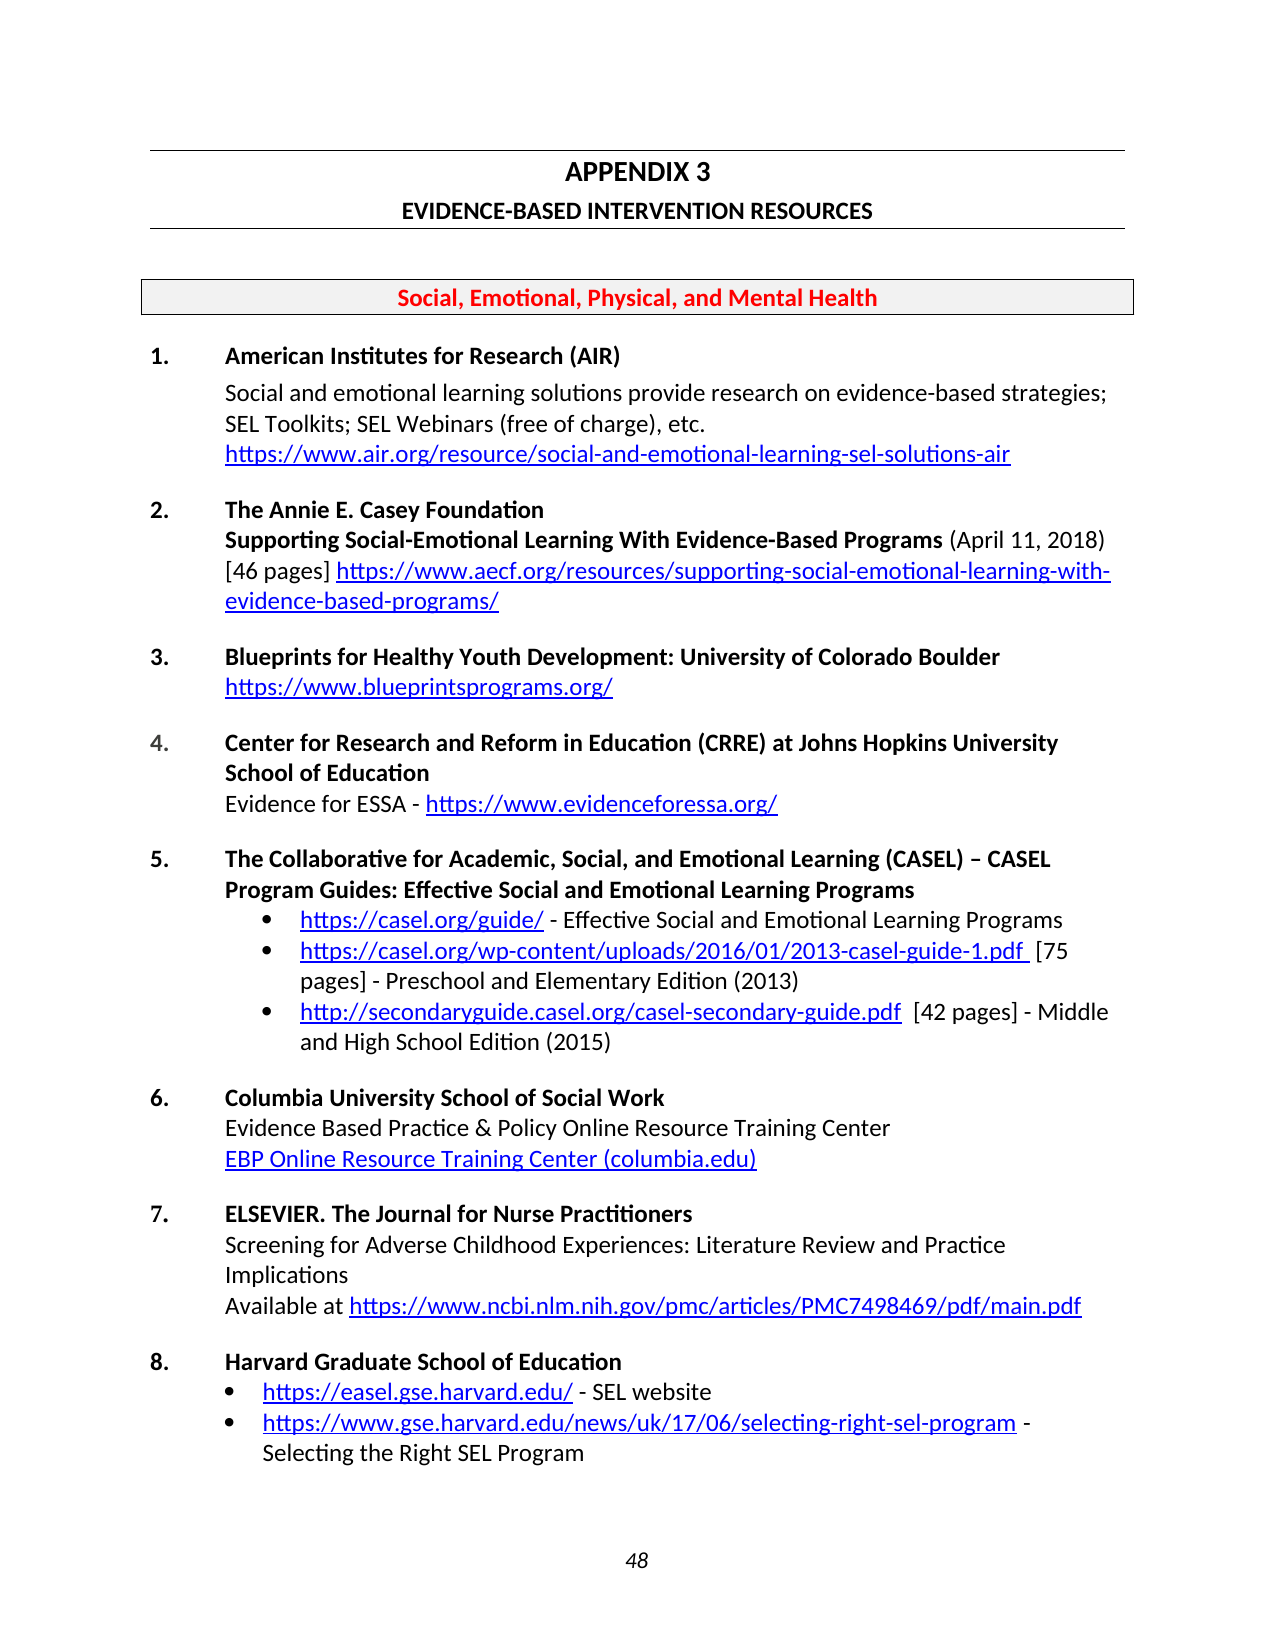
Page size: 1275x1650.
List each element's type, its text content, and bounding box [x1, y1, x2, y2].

subtitle Social, Emotional, Physical, and Mental Health [142, 280, 1133, 314]
list https://casel.org/guide/ - Effective Social and Emotional Learning Programs [262, 904, 1125, 935]
list The Annie E. Casey Foundation [150, 494, 1125, 524]
subtitle APPENDIX 3 [150, 151, 1125, 189]
list The Collaborative for Academic, Social, and Emotional Learning (CASEL) – CASEL Program Guides: Effective Social and Emotional Learning Programs [150, 843, 1125, 904]
text Evidence for ESSA - https://www.evidenceforessa.org/ [225, 788, 1125, 818]
list https://easel.gse.harvard.edu/ - SEL website [225, 1376, 1125, 1407]
list Columbia University School of Social Work [150, 1082, 1125, 1113]
text EBP Online Resource Training Center (columbia.edu) [225, 1143, 1125, 1174]
subtitle American Institutes for Research (AIR) [150, 340, 1125, 371]
list http://secondaryguide.casel.org/casel-secondary-guide.pdf [42 pages] - Middle and High School Edition (2015) [262, 996, 1125, 1057]
text Supporting Social-Emotional Learning With Evidence-Based Programs (April 11, 2018) [46 pages] https://www.aecf.org/resources/supporting-social-emotional-learning-with-evidence-based-programs/ [225, 524, 1125, 616]
list ELSEVIER. The Journal for Nurse Practitioners [150, 1199, 1125, 1229]
list https://www.gse.harvard.edu/news/uk/17/06/selecting-right-sel-program - Selecting the Right SEL Program [225, 1407, 1125, 1468]
list Blueprints for Healthy Youth Development: University of Colorado Boulder https://www.blueprintsprograms.org/ [150, 641, 1125, 702]
list https://casel.org/wp-content/uploads/2016/01/2013-casel-guide-1.pdf [75 pages] - Preschool and Elementary Edition (2013) [262, 935, 1125, 996]
text Screening for Adverse Childhood Experiences: Literature Review and Practice Implications [225, 1229, 1125, 1290]
text Evidence Based Practice & Policy Online Resource Training Center [225, 1113, 1125, 1143]
text https://www.air.org/resource/social-and-emotional-learning-sel-solutions-air [225, 438, 1125, 469]
text EVIDENCE-BASED INTERVENTION RESOURCES [150, 192, 1125, 228]
list Harvard Graduate School of Education [150, 1346, 1125, 1376]
list Center for Research and Reform in Education (CRRE) at Johns Hopkins University School of Education [150, 727, 1125, 788]
text Social and emotional learning solutions provide research on evidence-based strategies; SEL Toolkits; SEL Webinars (free of charge), etc. [225, 377, 1125, 438]
text Available at https://www.ncbi.nlm.nih.gov/pmc/articles/PMC7498469/pdf/main.pdf [225, 1290, 1125, 1321]
